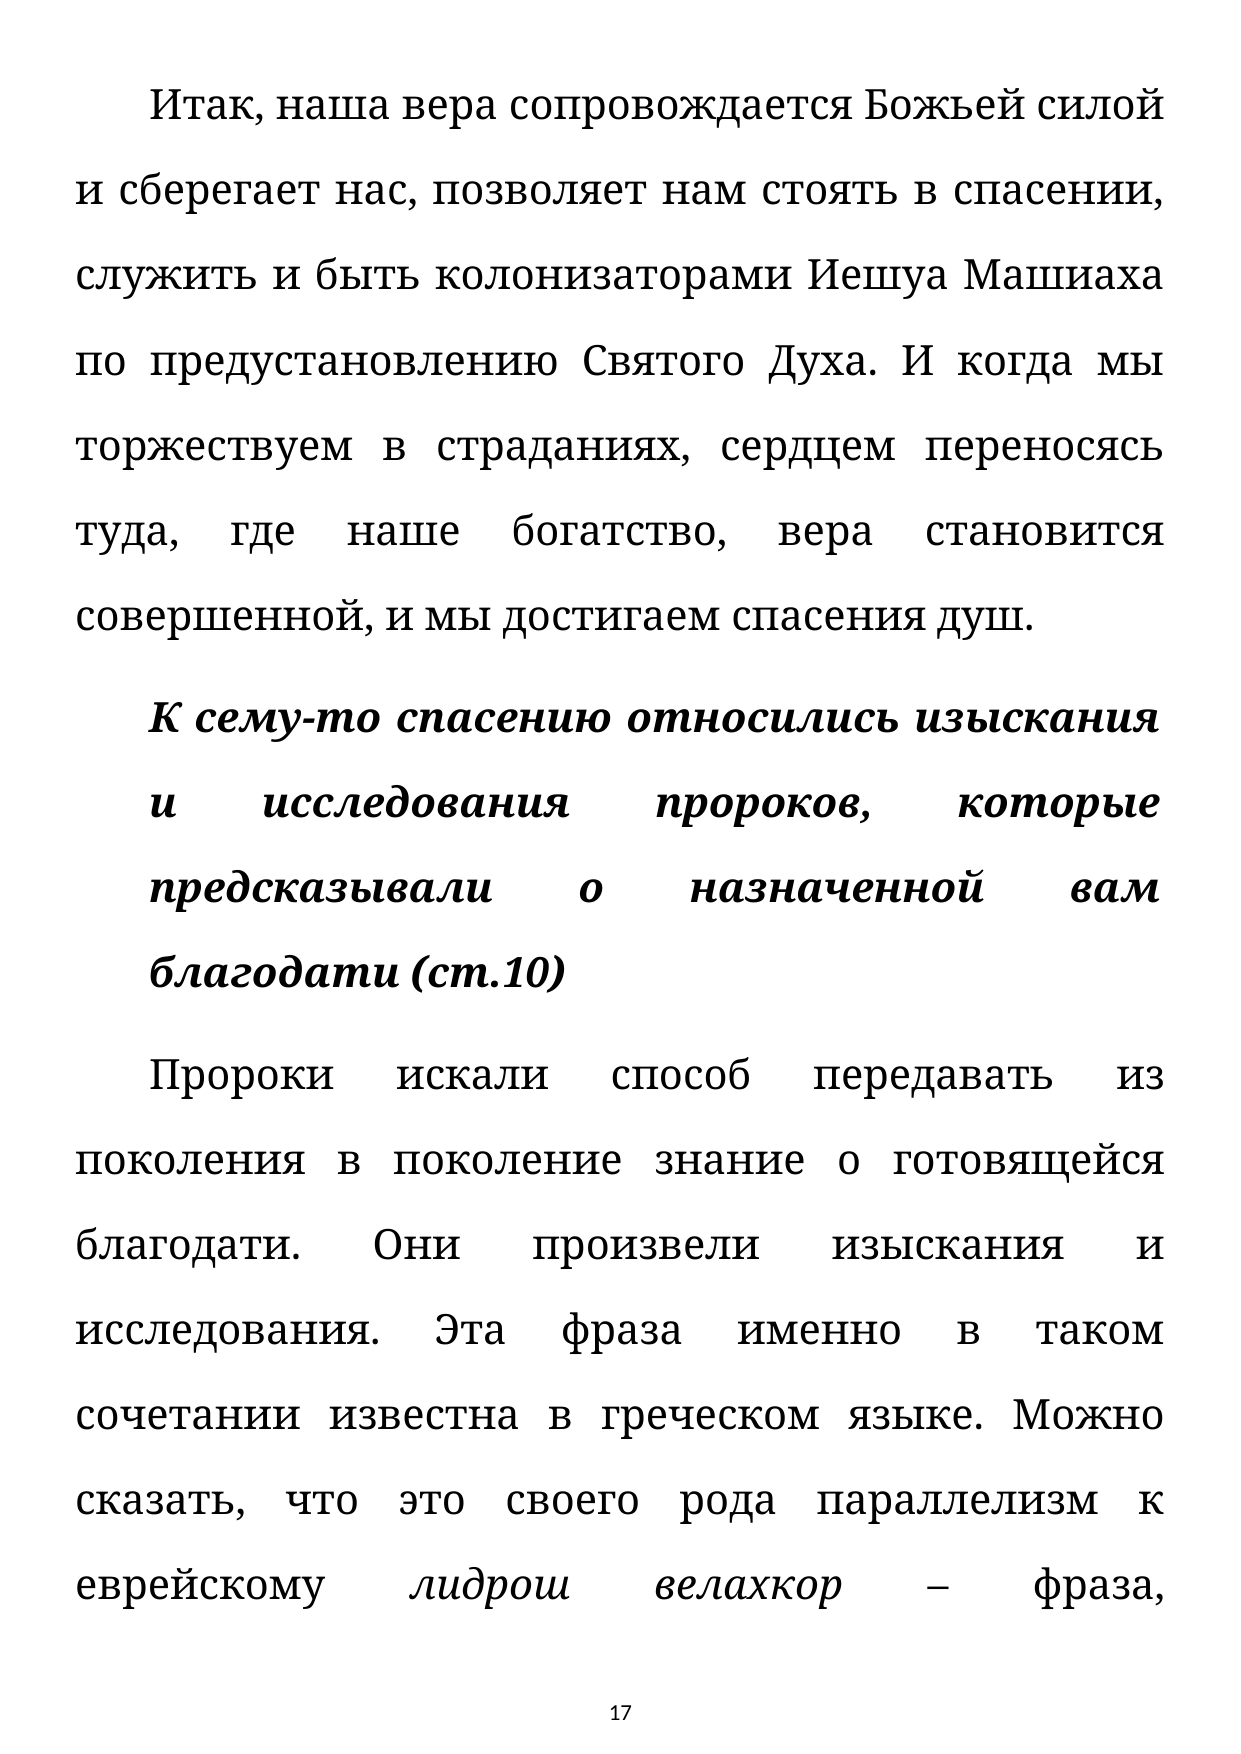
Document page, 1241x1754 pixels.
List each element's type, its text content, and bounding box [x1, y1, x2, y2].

text К сему-то спасению относились изыскания и исследования пророков, которые предсказывали о назначенной вам благодати (ст.10) [149, 687, 1165, 999]
text Итак, наша вера сопровождается Божьей силой и сберегает нас, позволяет нам стоять в спасении, служить и быть колонизаторами Иешуа Машиаха по предустановлению Святого Духа. И когда мы торжествуем в страданиях, сердцем переносясь туда, где наше богатство, вера становится совершенной, и мы достигаем спасения душ. [75, 75, 1165, 642]
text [75, 1044, 1165, 1612]
